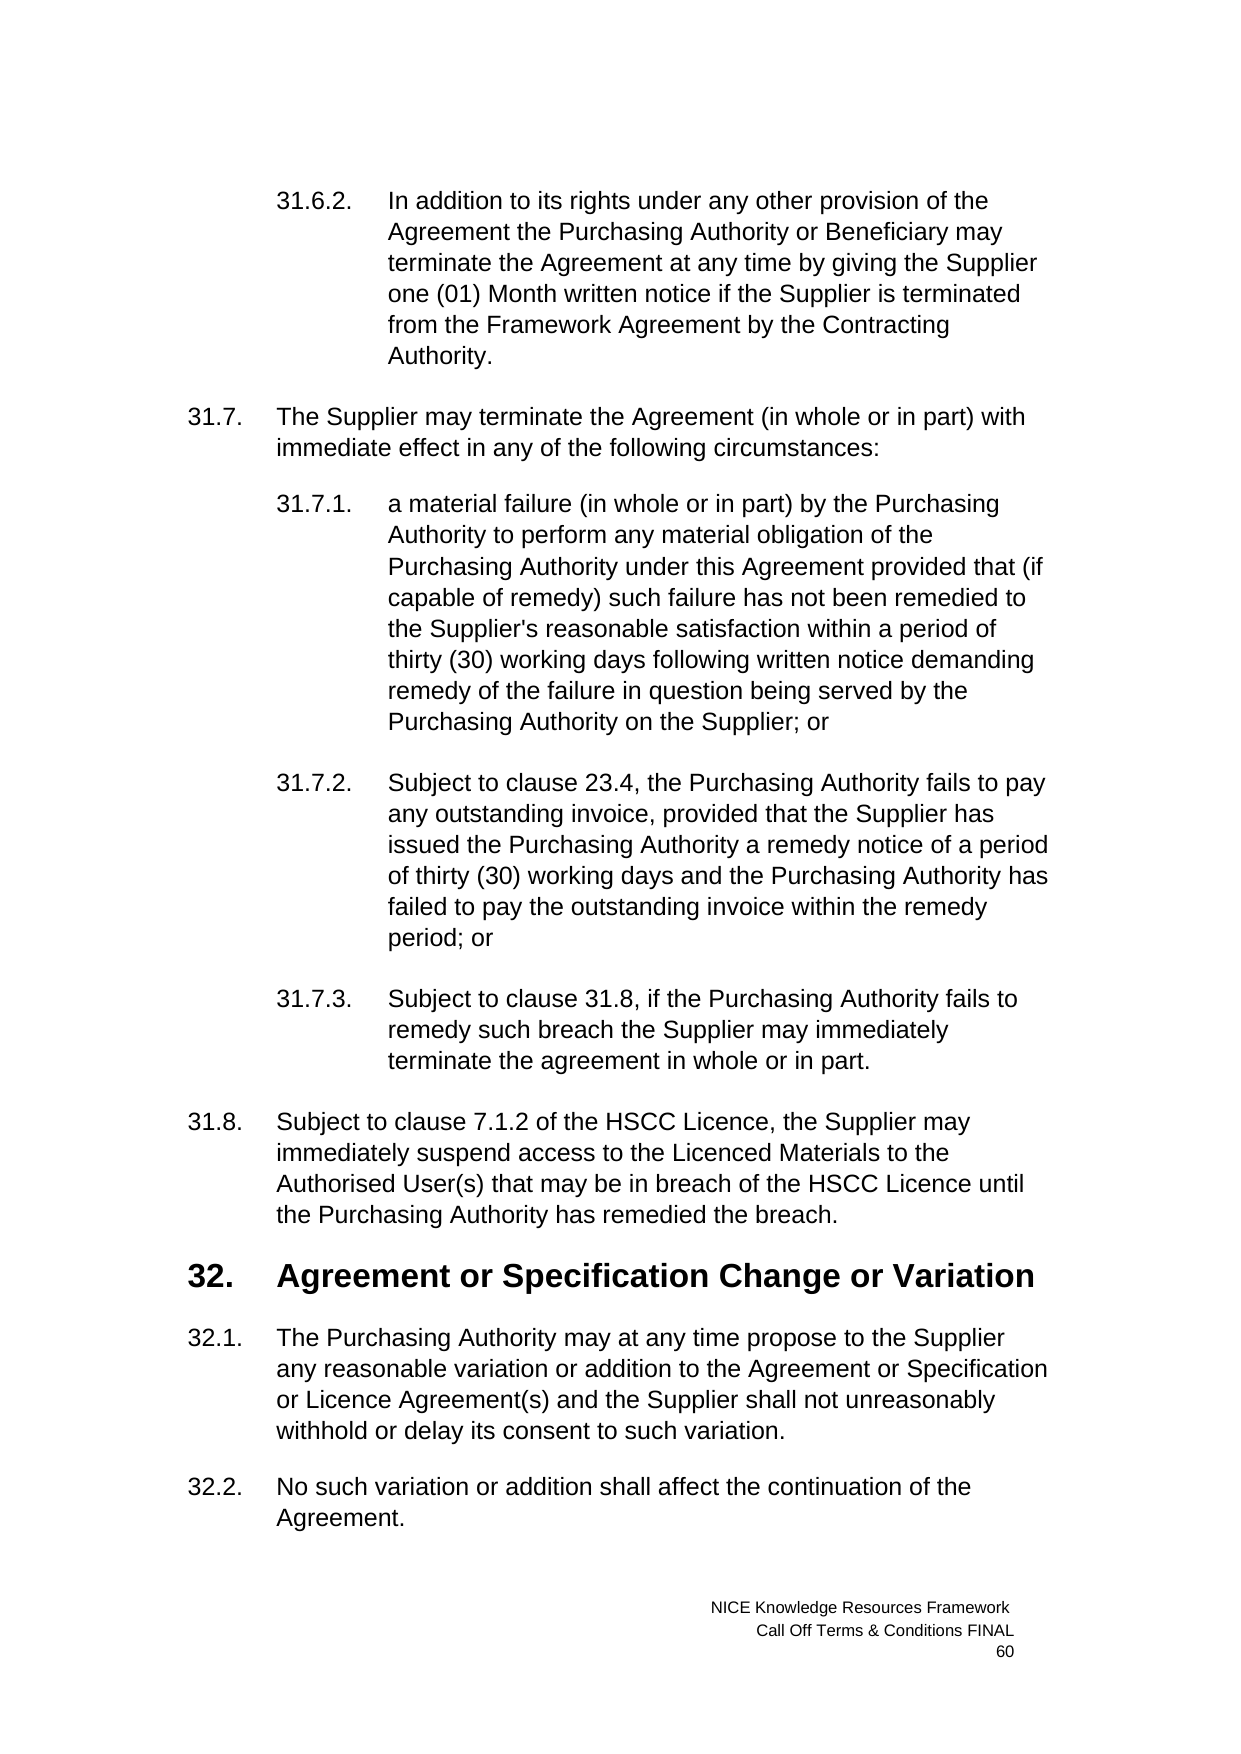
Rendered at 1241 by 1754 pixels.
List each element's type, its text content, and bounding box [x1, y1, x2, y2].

text In addition to its rights under any other provision of the Agreement the Purchasing Authority or Beneficiary may terminate the Agreement at any time by giving the Supplier one (01) Month written notice if the Supplier is terminated from the Framework Agreement by the Contracting Authority. [276, 186, 1053, 370]
text Subject to clause 7.1.2 of the HSCC Licence, the Supplier may immediately suspend access to the Licenced Materials to the Authorised User(s) that may be in breach of the HSCC Licence until the Purchasing Authority has remedied the breach. [187, 1107, 1053, 1229]
text Subject to clause 31.8, if the Purchasing Authority fails to remedy such breach the Supplier may immediately terminate the agreement in whole or in part. [276, 984, 1053, 1075]
text No such variation or addition shall affect the continuation of the Agreement. [187, 1472, 1053, 1532]
text The Purchasing Authority may at any time propose to the Supplier any reasonable variation or addition to the Agreement or Specification or Licence Agreement(s) and the Supplier shall not unreasonably withhold or delay its consent to such variation. [187, 1323, 1053, 1444]
text Subject to clause 23.4, the Purchasing Authority fails to pay any outstanding invoice, provided that the Supplier has issued the Purchasing Authority a remedy notice of a period of thirty (30) working days and the Purchasing Authority has failed to pay the outstanding invoice within the remedy period; or [276, 768, 1053, 952]
subtitle Agreement or Specification Change or Variation [187, 1256, 1053, 1295]
text a material failure (in whole or in part) by the Purchasing Authority to perform any material obligation of the Purchasing Authority under this Agreement provided that (if capable of remedy) such failure has not been remedied to the Supplier's reasonable satisfaction within a period of thirty (30) working days following written notice demanding remedy of the failure in question being served by the Purchasing Authority on the Supplier; or [276, 489, 1053, 735]
text The Supplier may terminate the Agreement (in whole or in part) with immediate effect in any of the following circumstances: [187, 402, 1053, 462]
